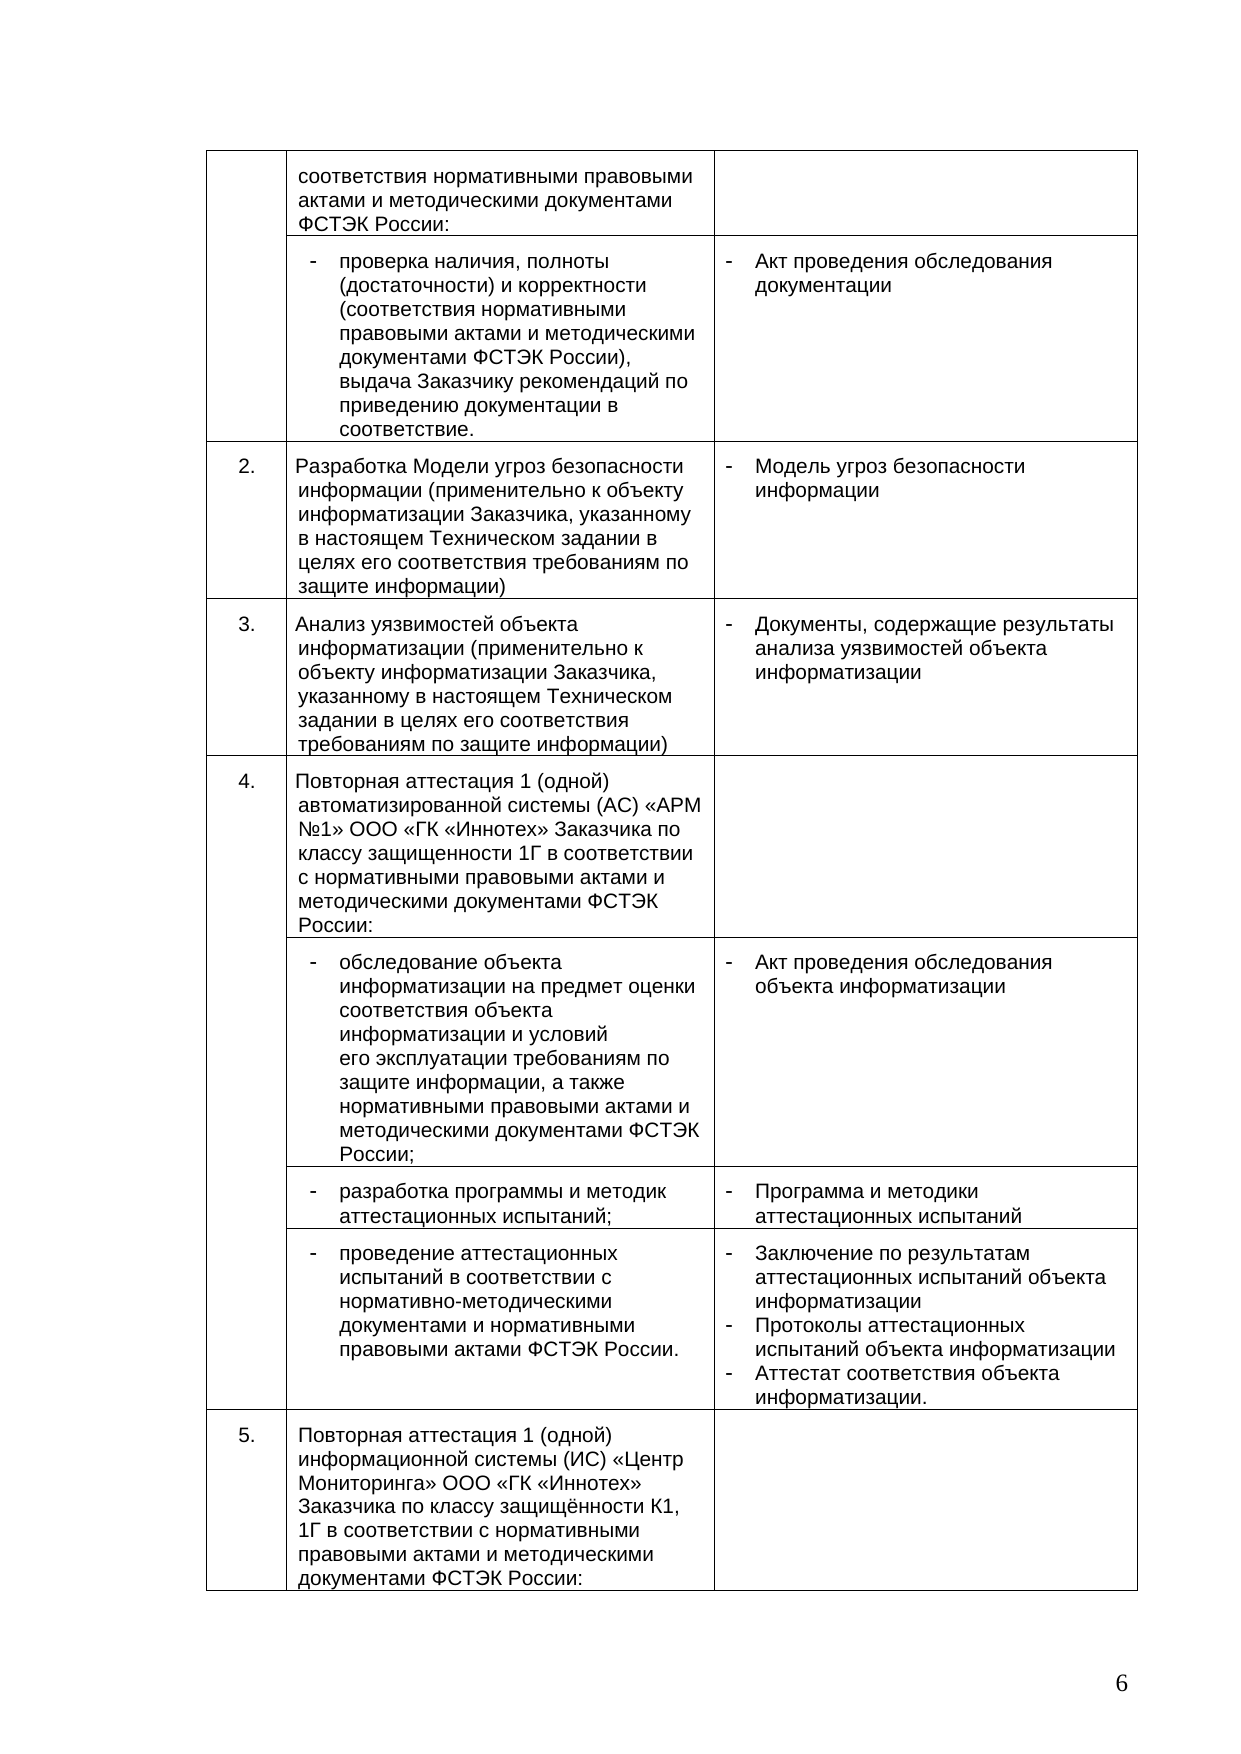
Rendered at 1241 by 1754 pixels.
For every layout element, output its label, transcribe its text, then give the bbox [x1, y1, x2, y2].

table_cell Повторная аттестация 1 (одной) информационной системы (ИС) «Центр Мониторинга» ООО «ГК «Иннотех» Заказчика по классу защищённости К1, 1Г в соответствии с нормативными правовыми актами и методическими документами ФСТЭК России: [287, 1410, 714, 1590]
table_cell [715, 1410, 1137, 1590]
table_cell 2. [207, 442, 286, 598]
table_cell 1. [207, 151, 286, 441]
table_cell Анализ уязвимостей объекта информатизации (применительно к объекту информатизации Заказчика, указанному в настоящем Техническом задании в целях его соответствия требованиям по защите информации) [287, 599, 714, 755]
table_cell 3. [207, 599, 286, 755]
table_cell проверка наличия, полноты (достаточности) и корректности (соответствия нормативными правовыми актами и методическими документами ФСТЭК России), выдача Заказчику рекомендаций по приведению документации в соответствие. [287, 236, 714, 441]
table_cell Разработка Модели угроз безопасности информации (применительно к объекту информатизации Заказчика, указанному в настоящем Техническом задании в целях его соответствия требованиям по защите информации) [287, 442, 714, 598]
table_cell обследование объекта информатизации на предмет оценки соответствия объекта информатизации и условий его эксплуатации требованиям по защите информации, а также нормативными правовыми актами и методическими документами ФСТЭК России; [287, 938, 714, 1166]
table_cell проведение аттестационных испытаний в соответствии с нормативно-методическими документами и нормативными правовыми актами ФСТЭК России. [287, 1229, 714, 1409]
table_cell Модель угроз безопасности информации [715, 442, 1137, 598]
table_cell 4. [207, 756, 286, 1409]
table_cell Акт проведения обследования объекта информатизации [715, 938, 1137, 1166]
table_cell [287, 151, 714, 235]
table_cell Программа и методики аттестационных испытаний [715, 1167, 1137, 1227]
table_cell Акт проведения обследования документации [715, 236, 1137, 441]
table_cell [715, 151, 1137, 235]
table_cell разработка программы и методик аттестационных испытаний; [287, 1167, 714, 1227]
table_cell Документы, содержащие результаты анализа уязвимостей объекта информатизации [715, 599, 1137, 755]
table_cell [715, 756, 1137, 937]
table_cell 5. [207, 1410, 286, 1590]
table_cell Повторная аттестация 1 (одной) автоматизированной системы (АС) «АРМ №1» ООО «ГК «Иннотех» Заказчика по классу защищенности 1Г в соответствии с нормативными правовыми актами и методическими документами ФСТЭК России: [287, 756, 714, 937]
